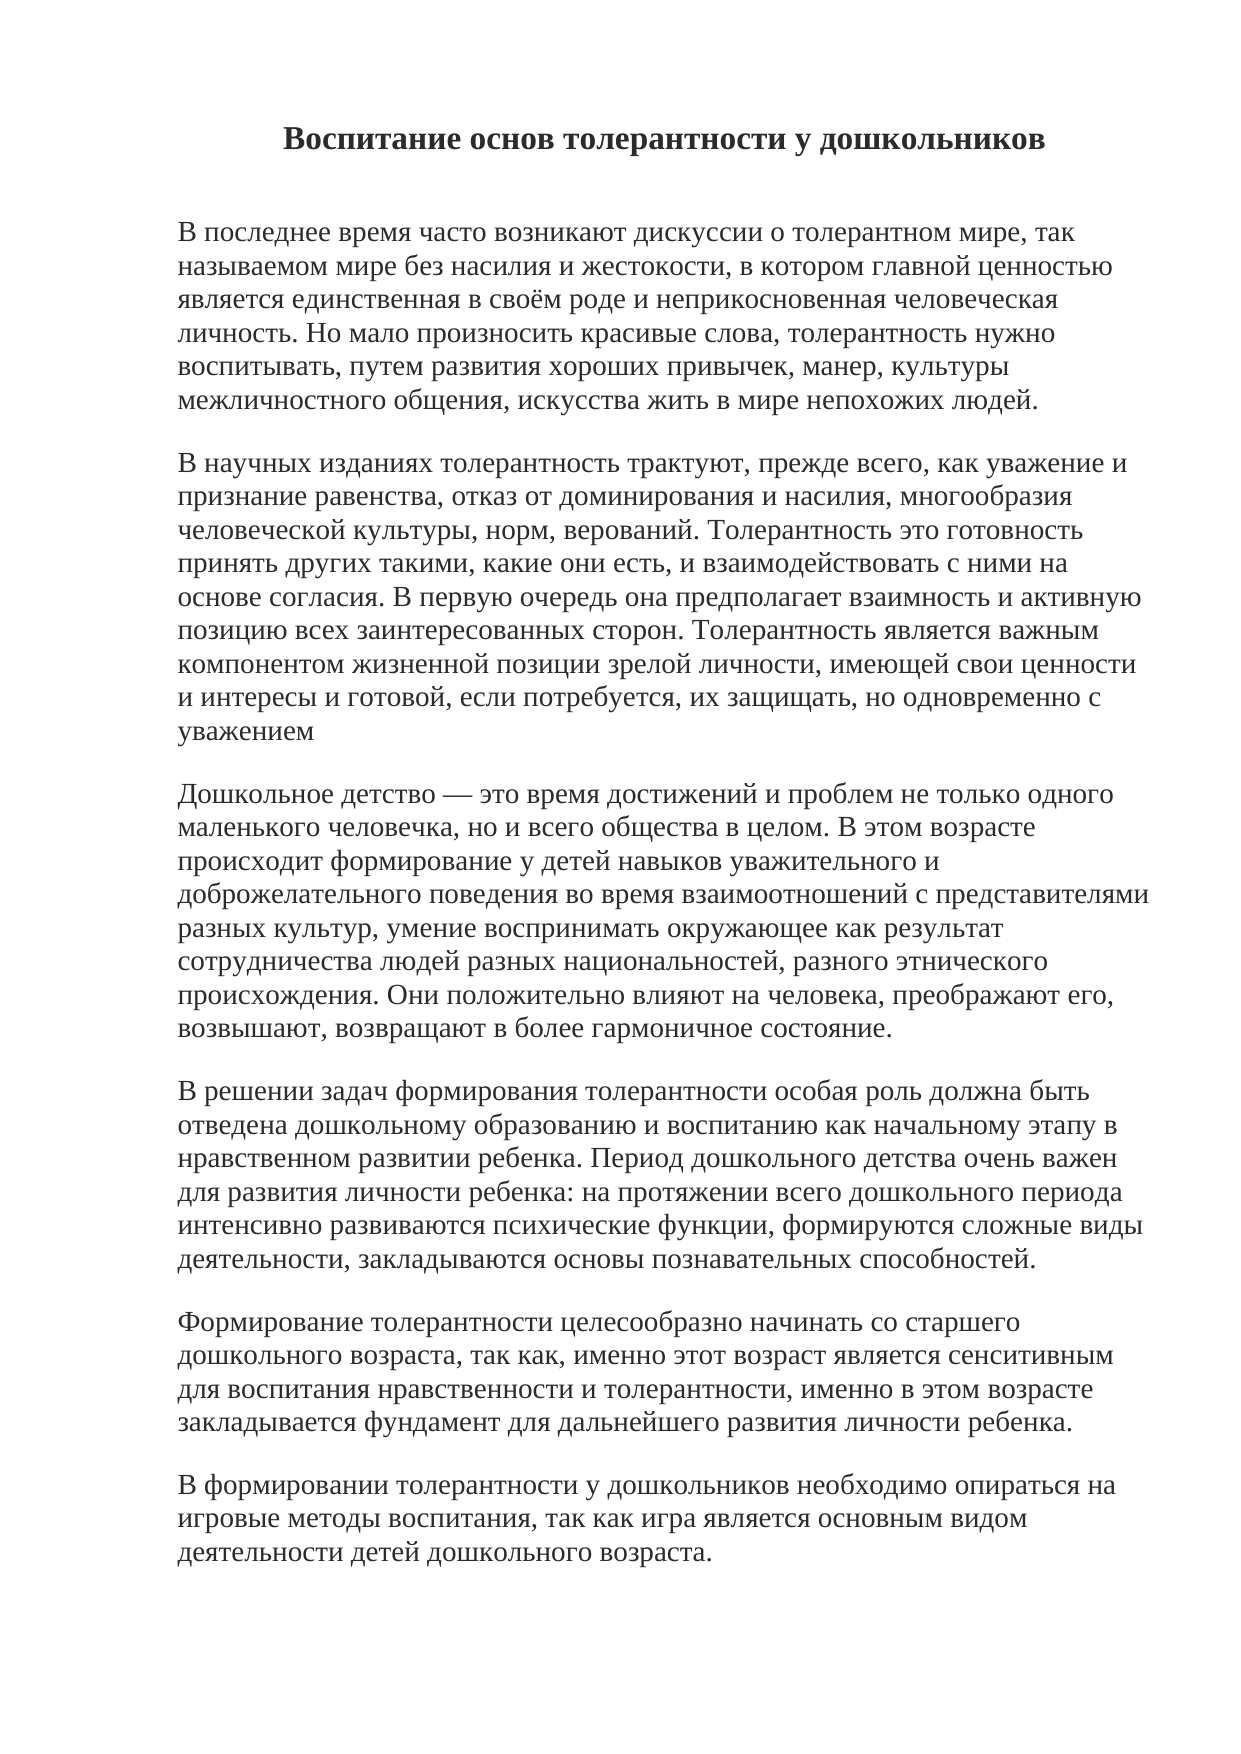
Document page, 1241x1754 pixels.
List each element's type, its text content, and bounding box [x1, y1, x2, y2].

text В последнее время часто возникают дискуссии о толерантном мире, так называемом мире без насилия и жестокости, в котором главной ценностью является единственная в своём роде и неприкосновенная человеческая личность. Но мало произносить красивые слова, толерантность нужно воспитывать, путем развития хороших привычек, манер, культуры межличностного общения, искусства жить в мире непохожих людей. [177, 214, 1152, 416]
text В научных изданиях толерантность трактуют, прежде всего, как уважение и признание равенства, отказ от доминирования и насилия, многообразия человеческой культуры, норм, верований. Толерантность это готовность принять других такими, какие они есть, и взаимодействовать с ними на основе согласия. В первую очередь она предполагает взаимность и активную позицию всех заинтересованных сторон. Толерантность является важным компонентом жизненной позиции зрелой личности, имеющей свои ценности и интересы и готовой, если потребуется, их защищать, но одновременно с уважением [177, 445, 1152, 747]
text В решении задач формирования толерантности особая роль должна быть отведена дошкольному образованию и воспитанию как начальному этапу в нравственном развитии ребенка. Период дошкольного детства очень важен для развития личности ребенка: на протяжении всего дошкольного периода интенсивно развиваются психические функции, формируются сложные виды деятельности, закладываются основы познавательных способностей. [177, 1073, 1152, 1274]
text Воспитание основ толерантности у дошкольников [177, 118, 1152, 185]
text В формировании толерантности у дошкольников необходимо опираться на игровые методы воспитания, так как игра является основным видом деятельности детей дошкольного возраста. [177, 1467, 1152, 1568]
text Дошкольное детство — это время достижений и проблем не только одного маленького человечка, но и всего общества в целом. В этом возрасте происходит формирование у детей навыков уважительного и доброжелательного поведения во время взаимоотношений с представителями разных культур, умение воспринимать окружающее как результат сотрудничества людей разных национальностей, разного этнического происхождения. Они положительно влияют на человека, преображают его, возвышают, возвращают в более гармоничное состояние. [177, 776, 1152, 1044]
text Формирование толерантности целесообразно начинать со старшего дошкольного возраста, так как, именно этот возраст является сенситивным для воспитания нравственности и толерантности, именно в этом возрасте закладывается фундамент для дальнейшего развития личности ребенка. [177, 1304, 1152, 1438]
